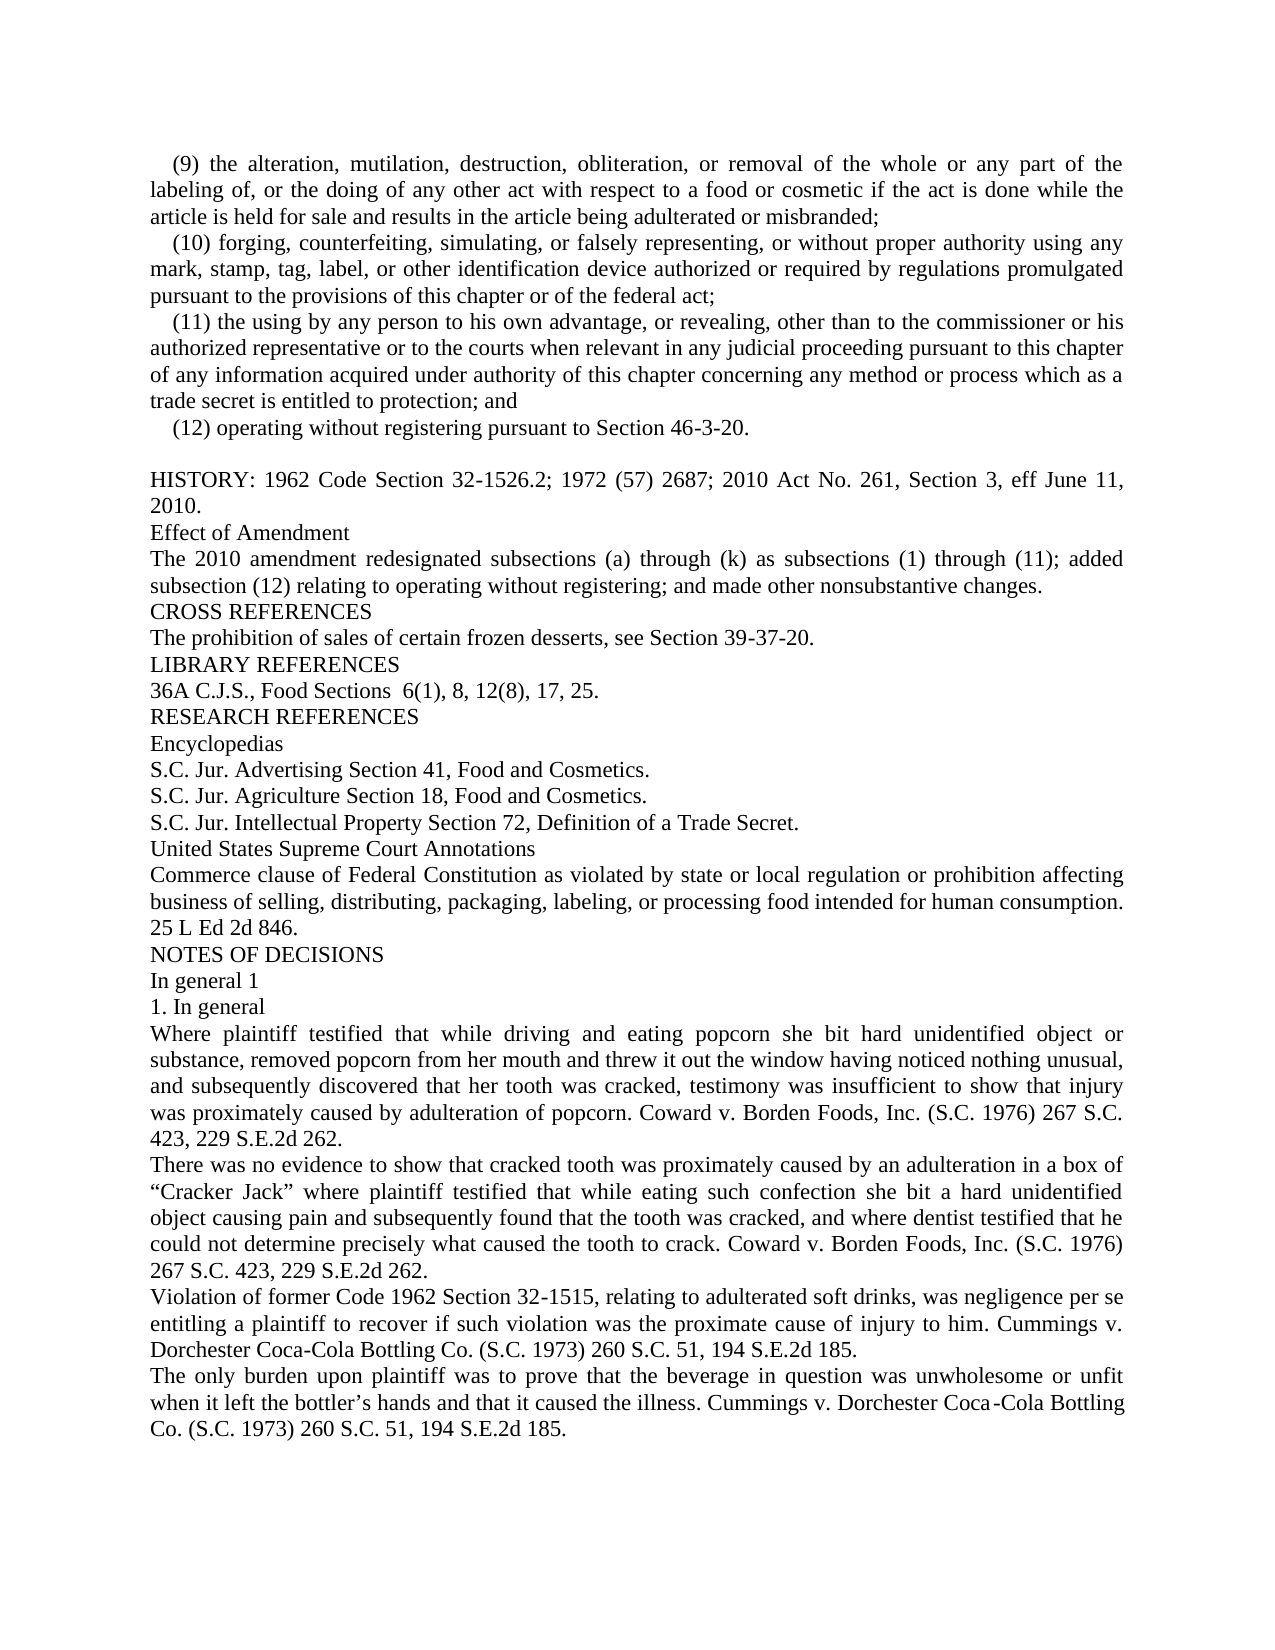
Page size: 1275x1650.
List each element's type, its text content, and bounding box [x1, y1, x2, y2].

text 1. In general [150, 993, 1125, 1020]
text LIBRARY REFERENCES [150, 651, 1125, 677]
text RESEARCH REFERENCES [150, 703, 1125, 730]
text The only burden upon plaintiff was to prove that the beverage in question was unwholesome or unfit when it left the bottler’s hands and that it caused the illness. Cummings v. Dorchester Coca-Cola Bottling Co. (S.C. 1973) 260 S.C. 51, 194 S.E.2d 185. [150, 1362, 1125, 1441]
text (11) the using by any person to his own advantage, or revealing, other than to the commissioner or his authorized representative or to the courts when relevant in any judicial proceeding pursuant to this chapter of any information acquired under authority of this chapter concerning any method or process which as a trade secret is entitled to protection; and [150, 308, 1125, 413]
text Violation of former Code 1962 Section 32-1515, relating to adulterated soft drinks, was negligence per se entitling a plaintiff to recover if such violation was the proximate cause of injury to him. Cummings v. Dorchester Coca-Cola Bottling Co. (S.C. 1973) 260 S.C. 51, 194 S.E.2d 185. [150, 1283, 1125, 1362]
text There was no evidence to show that cracked tooth was proximately caused by an adulteration in a box of “Cracker Jack” where plaintiff testified that while eating such confection she bit a hard unidentified object causing pain and subsequently found that the tooth was cracked, and where dentist testified that he could not determine precisely what caused the tooth to crack. Coward v. Borden Foods, Inc. (S.C. 1976) 267 S.C. 423, 229 S.E.2d 262. [150, 1151, 1125, 1283]
text The prohibition of sales of certain frozen desserts, see Section 39-37-20. [150, 624, 1125, 651]
text S.C. Jur. Intellectual Property Section 72, Definition of a Trade Secret. [150, 809, 1125, 835]
text Commerce clause of Federal Constitution as violated by state or local regulation or prohibition affecting business of selling, distributing, packaging, labeling, or processing food intended for human consumption. 25 L Ed 2d 846. [150, 862, 1125, 941]
text NOTES OF DECISIONS [150, 941, 1125, 967]
text S.C. Jur. Agriculture Section 18, Food and Cosmetics. [150, 782, 1125, 809]
text Encyclopedias [150, 730, 1125, 756]
text 36A C.J.S., Food Sections 6(1), 8, 12(8), 17, 25. [150, 677, 1125, 703]
text CROSS REFERENCES [150, 598, 1125, 624]
text United States Supreme Court Annotations [150, 835, 1125, 862]
text Where plaintiff testified that while driving and eating popcorn she bit hard unidentified object or substance, removed popcorn from her mouth and threw it out the window having noticed nothing unusual, and subsequently discovered that her tooth was cracked, testimony was insufficient to show that injury was proximately caused by adulteration of popcorn. Coward v. Borden Foods, Inc. (S.C. 1976) 267 S.C. 423, 229 S.E.2d 262. [150, 1020, 1125, 1151]
text In general 1 [150, 967, 1125, 993]
text Effect of Amendment [150, 519, 1125, 545]
text (9) the alteration, mutilation, destruction, obliteration, or removal of the whole or any part of the labeling of, or the doing of any other act with respect to a food or cosmetic if the act is done while the article is held for sale and results in the article being adulterated or misbranded; [150, 150, 1125, 229]
text HISTORY: 1962 Code Section 32-1526.2; 1972 (57) 2687; 2010 Act No. 261, Section 3, eff June 11, 2010. [150, 466, 1125, 519]
text The 2010 amendment redesignated subsections (a) through (k) as subsections (1) through (11); added subsection (12) relating to operating without registering; and made other nonsubstantive changes. [150, 545, 1125, 598]
text (10) forging, counterfeiting, simulating, or falsely representing, or without proper authority using any mark, stamp, tag, label, or other identification device authorized or required by regulations promulgated pursuant to the provisions of this chapter or of the federal act; [150, 229, 1125, 308]
text S.C. Jur. Advertising Section 41, Food and Cosmetics. [150, 756, 1125, 782]
text (12) operating without registering pursuant to Section 46-3-20. [150, 413, 1125, 440]
